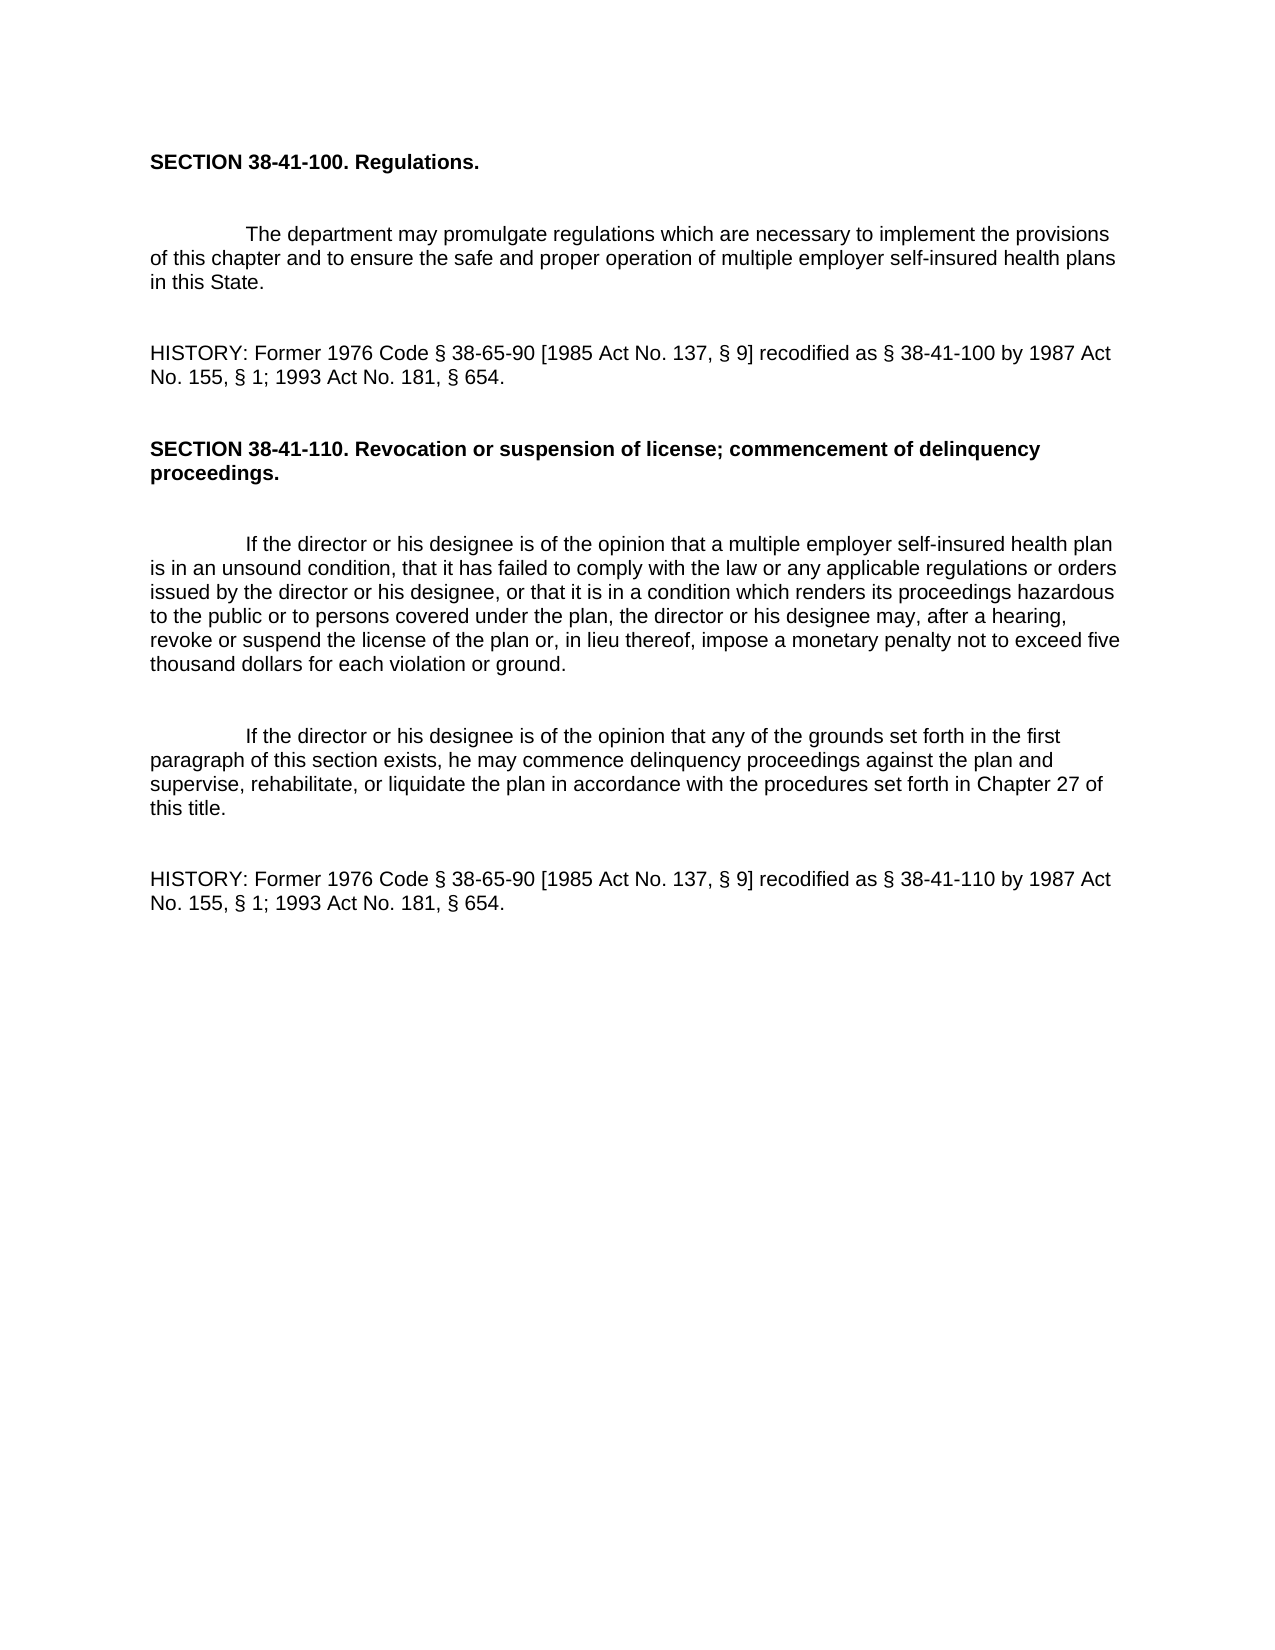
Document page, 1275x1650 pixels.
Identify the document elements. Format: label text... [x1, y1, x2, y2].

text HISTORY: Former 1976 Code § 38-65-90 [1985 Act No. 137, § 9] recodified as § 38-41-110 by 1987 Act No. 155, § 1; 1993 Act No. 181, § 654. [150, 867, 1125, 938]
text The department may promulgate regulations which are necessary to implement the provisions of this chapter and to ensure the safe and proper operation of multiple employer self-insured health plans in this State. [150, 222, 1125, 317]
text If the director or his designee is of the opinion that a multiple employer self-insured health plan is in an unsound condition, that it has failed to comply with the law or any applicable regulations or orders issued by the director or his designee, or that it is in a condition which renders its proceedings hazardous to the public or to persons covered under the plan, the director or his designee may, after a hearing, revoke or suspend the license of the plan or, in lieu thereof, impose a monetary penalty not to exceed five thousand dollars for each violation or ground. [150, 532, 1125, 699]
text HISTORY: Former 1976 Code § 38-65-90 [1985 Act No. 137, § 9] recodified as § 38-41-100 by 1987 Act No. 155, § 1; 1993 Act No. 181, § 654. [150, 341, 1125, 413]
text If the director or his designee is of the opinion that any of the grounds set forth in the first paragraph of this section exists, he may commence delinquency proceedings against the plan and supervise, rehabilitate, or liquidate the plan in accordance with the procedures set forth in Chapter 27 of this title. [150, 723, 1125, 843]
text SECTION 38-41-110. Revocation or suspension of license; commencement of delinquency proceedings. [150, 437, 1125, 508]
text SECTION 38-41-100. Regulations. [150, 150, 1125, 198]
